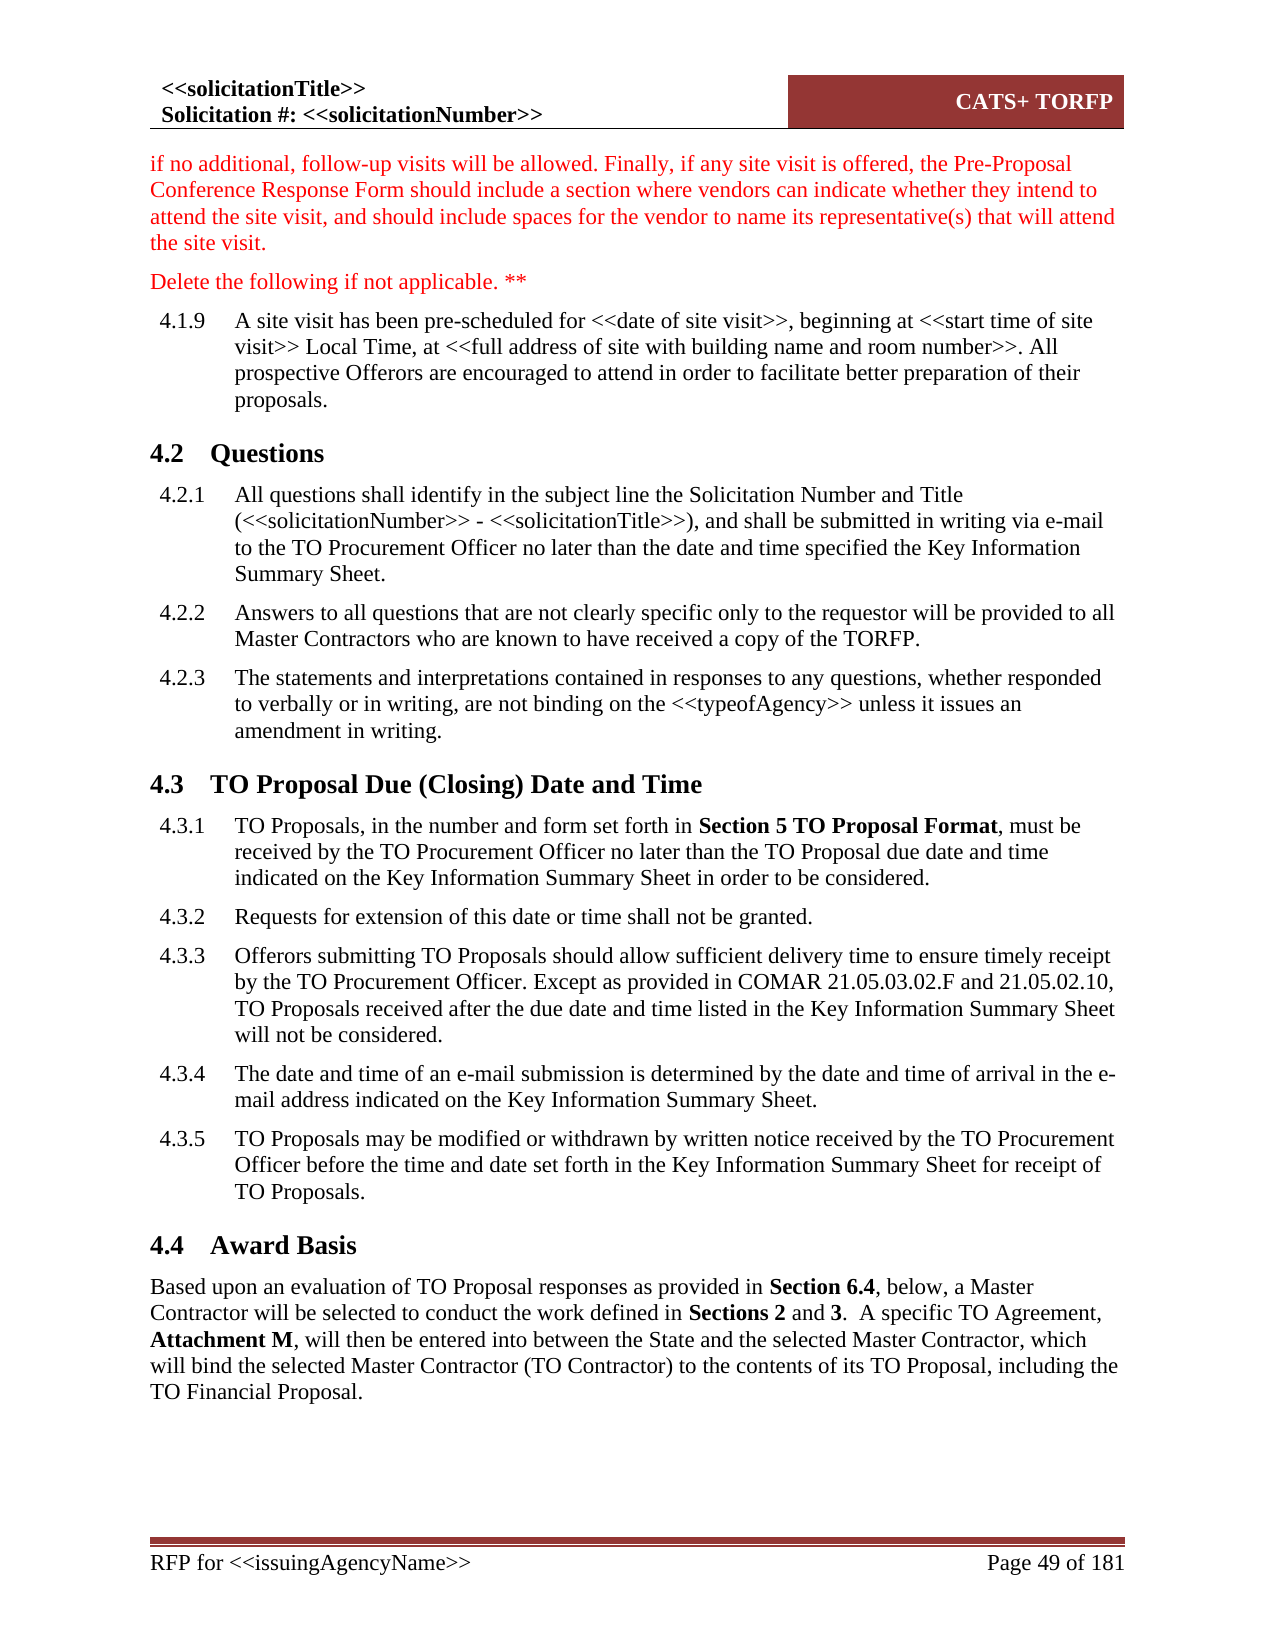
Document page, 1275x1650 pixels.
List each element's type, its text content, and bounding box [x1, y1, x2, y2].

text TO Proposals may be modified or withdrawn by written notice received by the TO Procurement Officer before the time and date set forth in the Key Information Summary Sheet for receipt of TO Proposals. [159, 1125, 1125, 1204]
text Delete the following if not applicable. ** [150, 268, 1125, 294]
subtitle TO Proposal Due (Closing) Date and Time [150, 768, 1125, 799]
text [150, 150, 1125, 255]
text All questions shall identify in the subject line the Solicitation Number and Title (<<solicitationNumber>> - <<solicitationTitle>>), and shall be submitted in writing via e-mail to the TO Procurement Officer no later than the date and time specified the Key Information Summary Sheet. [159, 481, 1125, 586]
text Requests for extension of this date or time shall not be granted. [159, 903, 1125, 929]
text The statements and interpretations contained in responses to any questions, whether responded to verbally or in writing, are not binding on the <<typeofAgency>> unless it issues an amendment in writing. [159, 664, 1125, 743]
text Answers to all questions that are not clearly specific only to the requestor will be provided to all Master Contractors who are known to have received a copy of the TORFP. [159, 599, 1125, 651]
subtitle Questions [150, 437, 1125, 468]
text Offerors submitting TO Proposals should allow sufficient delivery time to ensure timely receipt by the TO Procurement Officer. Except as provided in COMAR 21.05.03.02.F and 21.05.02.10, TO Proposals received after the due date and time listed in the Key Information Summary Sheet will not be considered. [159, 942, 1125, 1047]
text A site visit has been pre-scheduled for <<date of site visit>>, beginning at <<start time of site visit>> Local Time, at <<full address of site with building name and room number>>. All prospective Offerors are encouraged to attend in order to facilitate better preparation of their proposals. [159, 307, 1125, 412]
text Based upon an evaluation of TO Proposal responses as provided in Section 6.4, below, a Master Contractor will be selected to conduct the work defined in Sections 2 and 3. A specific TO Agreement, Attachment M, will then be entered into between the State and the selected Master Contractor, which will bind the selected Master Contractor (TO Contractor) to the contents of its TO Proposal, including the TO Financial Proposal. [150, 1273, 1125, 1405]
text TO Proposals, in the number and form set forth in Section 5 TO Proposal Format, must be received by the TO Procurement Officer no later than the TO Proposal due date and time indicated on the Key Information Summary Sheet in order to be considered. [159, 812, 1125, 891]
subtitle Award Basis [150, 1229, 1125, 1260]
text The date and time of an e-mail submission is determined by the date and time of arrival in the e-mail address indicated on the Key Information Summary Sheet. [159, 1060, 1125, 1113]
